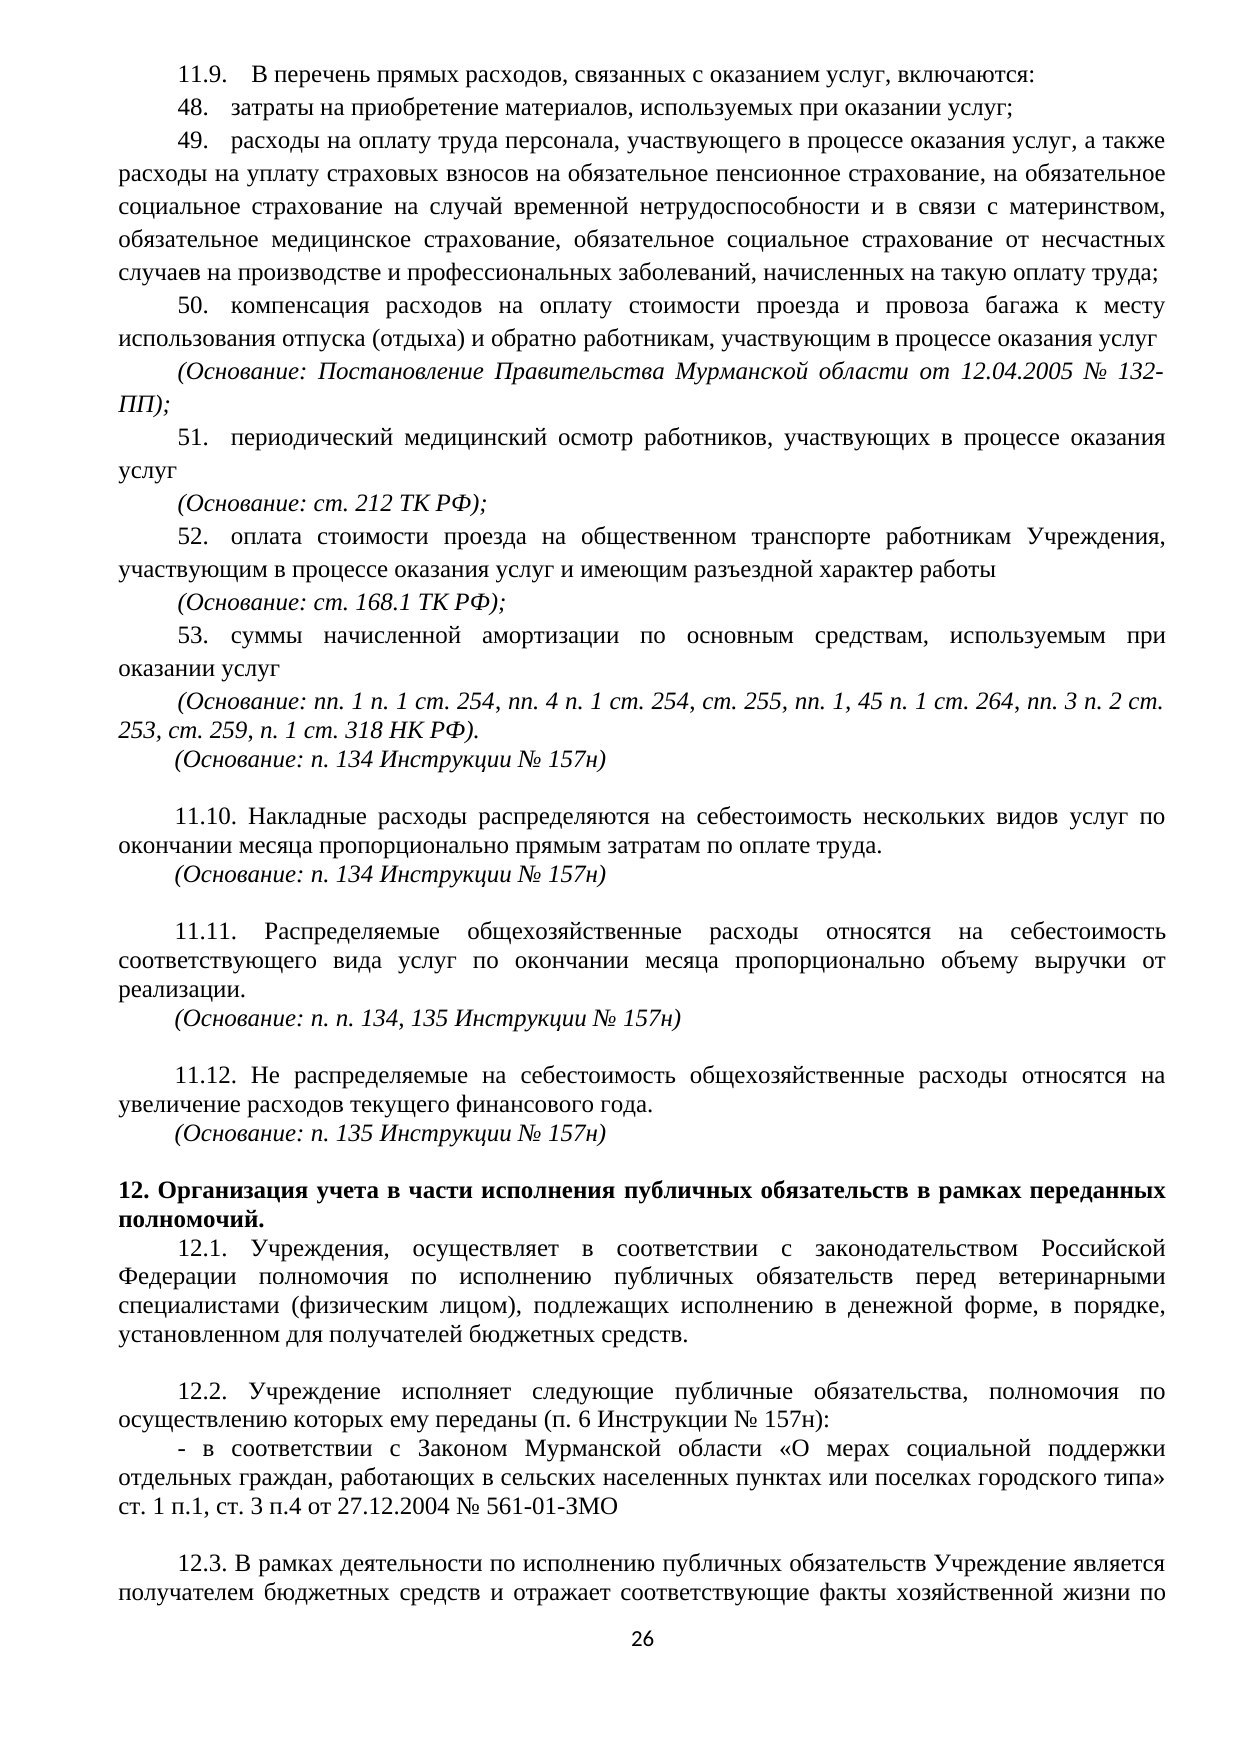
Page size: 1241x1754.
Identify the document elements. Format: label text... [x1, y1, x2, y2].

text 11.11. Распределяемые общехозяйственные расходы относятся на себестоимость соответствующего вида услуг по окончании месяца пропорционально объему выручки от реализации. [118, 916, 1167, 1003]
text (Основание: Постановление Правительства Мурманской области от 12.04.2005 № 132-ПП); [118, 356, 1167, 418]
list расходы на оплату труда персонала, участвующего в процессе оказания услуг, а также расходы на уплату страховых взносов на обязательное пенсионное страхование, на обязательное социальное страхование на случай временной нетрудоспособности и в связи с материнством, обязательное медицинское страхование, обязательное социальное страхование от несчастных случаев на производстве и профессиональных заболеваний, начисленных на такую оплату труда; [118, 125, 1167, 286]
text - в соответствии с Законом Мурманской области «О мерах социальной поддержки отдельных граждан, работающих в сельских населенных пунктах или поселках городского типа» ст. 1 п.1, ст. 3 п.4 от 27.12.2004 № 561-01-ЗМО [118, 1433, 1167, 1519]
list затраты на приобретение материалов, используемых при оказании услуг; [118, 92, 1167, 121]
list периодический медицинский осмотр работников, участвующих в процессе оказания услуг [118, 422, 1167, 484]
list компенсация расходов на оплату стоимости проезда и провоза багажа к месту использования отпуска (отдыха) и обратно работникам, участвующим в процессе оказания услуг [118, 290, 1167, 352]
text (Основание: п. п. 134, 135 Инструкции № 157н) [118, 1003, 1167, 1031]
text (Основание: пп. 1 п. 1 ст. 254, пп. 4 п. 1 ст. 254, ст. 255, пп. 1, 45 п. 1 ст. 264, пп. 3 п. 2 ст. 253, ст. 259, п. 1 ст. 318 НК РФ). [118, 686, 1167, 744]
text (Основание: п. 135 Инструкции № 157н) [118, 1118, 1167, 1146]
text (Основание: п. 134 Инструкции № 157н) [118, 859, 1167, 888]
list суммы начисленной амортизации по основным средствам, используемым при оказании услуг [118, 620, 1167, 682]
text 12.2. Учреждение исполняет следующие публичные обязательства, полномочия по осуществлению которых ему переданы (п. 6 Инструкции № 157н): [118, 1376, 1167, 1433]
list оплата стоимости проезда на общественном транспорте работникам Учреждения, участвующим в процессе оказания услуг и имеющим разъездной характер работы [118, 521, 1167, 583]
text 11.10. Накладные расходы распределяются на себестоимость нескольких видов услуг по окончании месяца пропорционально прямым затратам по оплате труда. [118, 801, 1167, 859]
text (Основание: ст. 212 ТК РФ); [118, 488, 1167, 517]
text (Основание: ст. 168.1 ТК РФ); [118, 587, 1167, 616]
text 12. Организация учета в части исполнения публичных обязательств в рамках переданных полномочий. [118, 1175, 1167, 1233]
text 11.12. Не распределяемые на себестоимость общехозяйственные расходы относятся на увеличение расходов текущего финансового года. [118, 1060, 1167, 1118]
list В перечень прямых расходов, связанных с оказанием услуг, включаются: [118, 59, 1167, 88]
text (Основание: п. 134 Инструкции № 157н) [118, 744, 1167, 773]
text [118, 1548, 1167, 1606]
text 12.1. Учреждения, осуществляет в соответствии с законодательством Российской Федерации полномочия по исполнению публичных обязательств перед ветеринарными специалистами (физическим лицом), подлежащих исполнению в денежной форме, в порядке, установленном для получателей бюджетных средств. [118, 1233, 1167, 1348]
